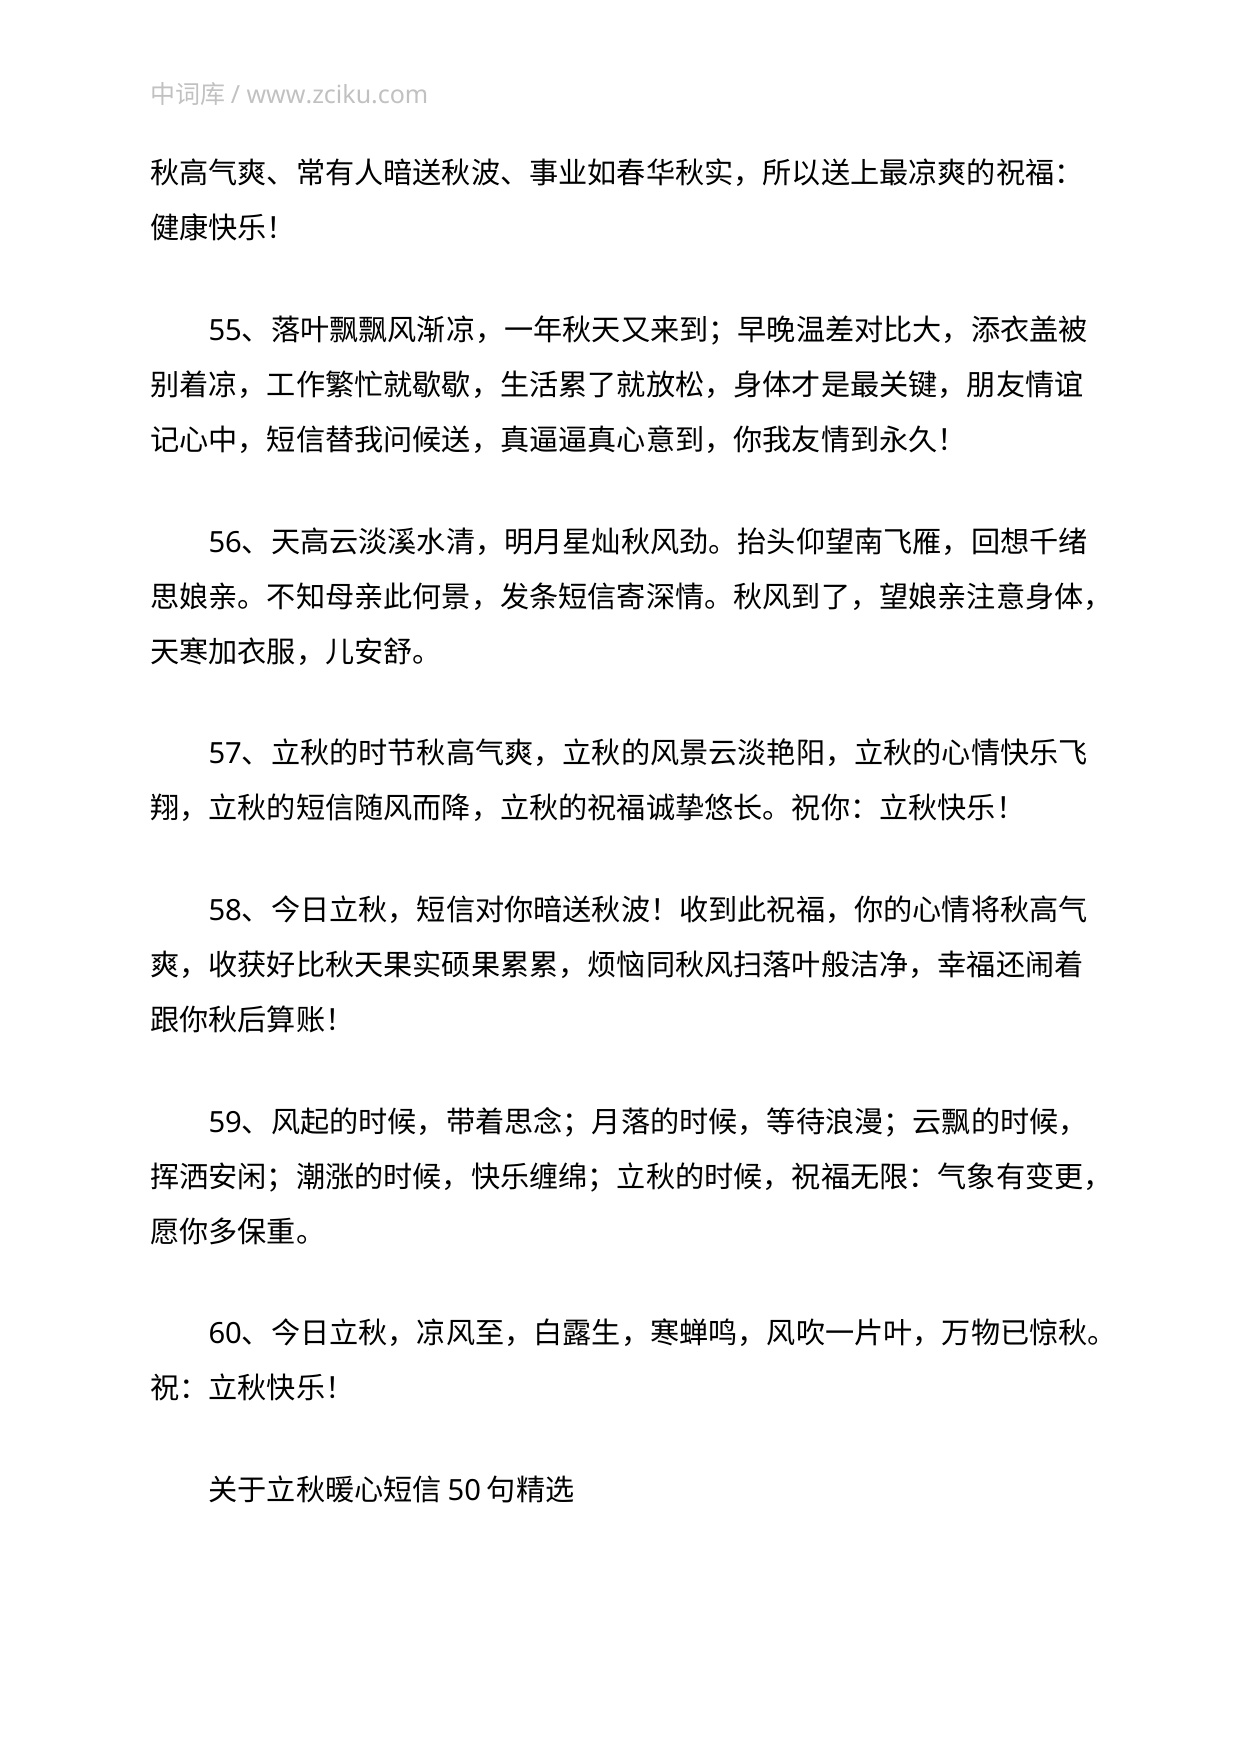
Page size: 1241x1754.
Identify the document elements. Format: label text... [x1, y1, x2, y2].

text 关于立秋暖心短信50句精选 [150, 1467, 1090, 1509]
text 56、天高云淡溪水清，明月星灿秋风劲。抬头仰望南飞雁，回想千绪思娘亲。不知母亲此何景，发条短信寄深情。秋风到了，望娘亲注意身体，天寒加衣服，儿安舒。 [150, 518, 1090, 671]
text 60、今日立秋，凉风至，白露生，寒蝉鸣，风吹一片叶，万物已惊秋。祝：立秋快乐！ [150, 1310, 1090, 1407]
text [150, 150, 1090, 247]
text 58、今日立秋，短信对你暗送秋波！收到此祝福，你的心情将秋高气爽，收获好比秋天果实硕果累累，烦恼同秋风扫落叶般洁净，幸福还闹着跟你秋后算账！ [150, 887, 1090, 1039]
text 57、立秋的时节秋高气爽，立秋的风景云淡艳阳，立秋的心情快乐飞翔，立秋的短信随风而降，立秋的祝福诚挚悠长。祝你：立秋快乐！ [150, 730, 1090, 827]
text 59、风起的时候，带着思念；月落的时候，等待浪漫；云飘的时候，挥洒安闲；潮涨的时候，快乐缠绵；立秋的时候，祝福无限：气象有变更，愿你多保重。 [150, 1098, 1090, 1251]
text 55、落叶飘飘风渐凉，一年秋天又来到；早晚温差对比大，添衣盖被别着凉，工作繁忙就歇歇，生活累了就放松，身体才是最关键，朋友情谊记心中，短信替我问候送，真逼逼真心意到，你我友情到永久！ [150, 307, 1090, 459]
